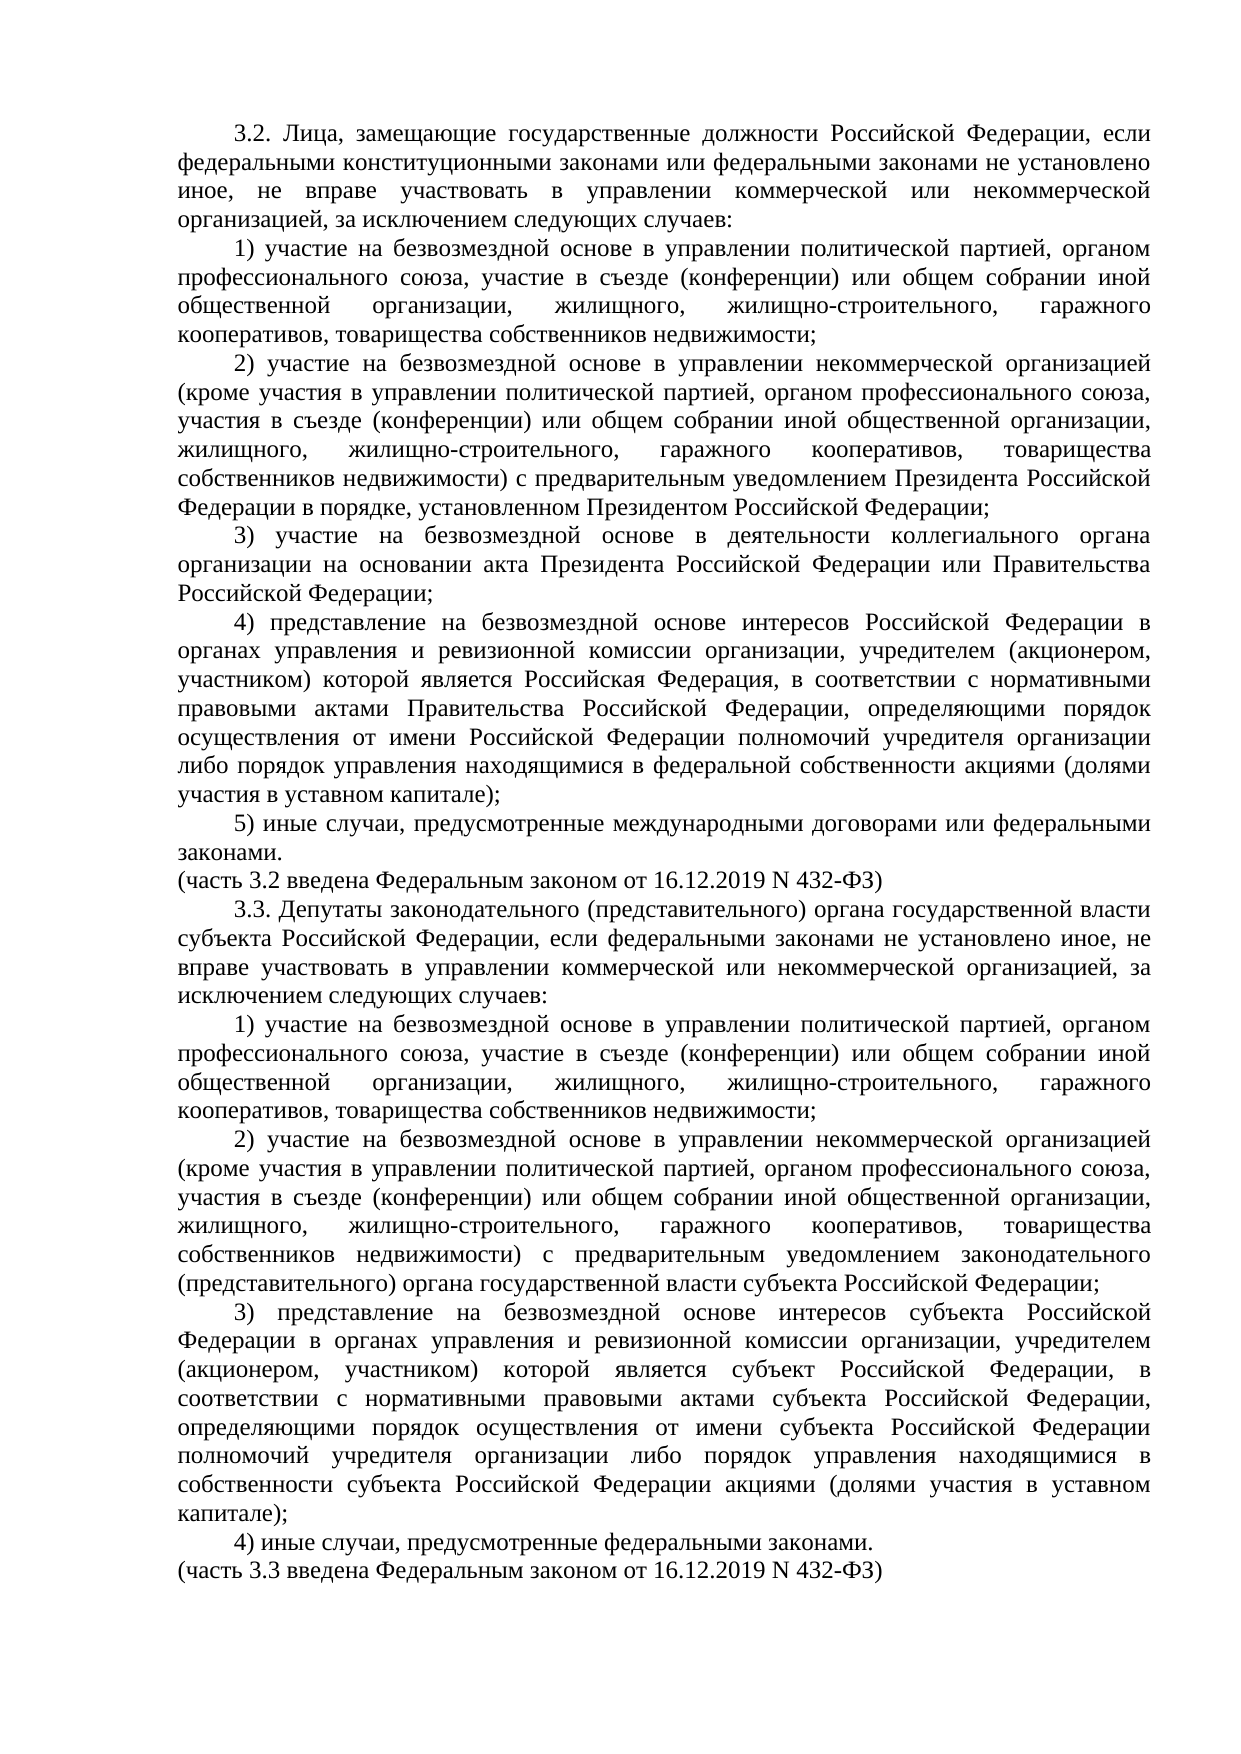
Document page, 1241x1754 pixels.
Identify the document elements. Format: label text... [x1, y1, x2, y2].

text 1) участие на безвозмездной основе в управлении политической партией, органом профессионального союза, участие в съезде (конференции) или общем собрании иной общественной организации, жилищного, жилищно-строительного, гаражного кооперативов, товарищества собственников недвижимости; [177, 233, 1152, 348]
text 5) иные случаи, предусмотренные международными договорами или федеральными законами. [177, 808, 1152, 866]
text 3) участие на безвозмездной основе в деятельности коллегиального органа организации на основании акта Президента Российской Федерации или Правительства Российской Федерации; [177, 521, 1152, 607]
text 2) участие на безвозмездной основе в управлении некоммерческой организацией (кроме участия в управлении политической партией, органом профессионального союза, участия в съезде (конференции) или общем собрании иной общественной организации, жилищного, жилищно-строительного, гаражного кооперативов, товарищества собственников недвижимости) с предварительным уведомлением законодательного (представительного) органа государственной власти субъекта Российской Федерации; [177, 1124, 1152, 1297]
text (часть 3.2 введена Федеральным законом от 16.12.2019 N 432-ФЗ) [177, 866, 1152, 894]
text 3.2. Лица, замещающие государственные должности Российской Федерации, если федеральными конституционными законами или федеральными законами не установлено иное, не вправе участвовать в управлении коммерческой или некоммерческой организацией, за исключением следующих случаев: [177, 118, 1152, 233]
text 4) представление на безвозмездной основе интересов Российской Федерации в органах управления и ревизионной комиссии организации, учредителем (акционером, участником) которой является Российская Федерация, в соответствии с нормативными правовыми актами Правительства Российской Федерации, определяющими порядок осуществления от имени Российской Федерации полномочий учредителя организации либо порядок управления находящимися в федеральной собственности акциями (долями участия в уставном капитале); [177, 607, 1152, 808]
text 3) представление на безвозмездной основе интересов субъекта Российской Федерации в органах управления и ревизионной комиссии организации, учредителем (акционером, участником) которой является субъект Российской Федерации, в соответствии с нормативными правовыми актами субъекта Российской Федерации, определяющими порядок осуществления от имени субъекта Российской Федерации полномочий учредителя организации либо порядок управления находящимися в собственности субъекта Российской Федерации акциями (долями участия в уставном капитале); [177, 1297, 1152, 1527]
text 4) иные случаи, предусмотренные федеральными законами. [177, 1527, 1152, 1556]
text (часть 3.3 введена Федеральным законом от 16.12.2019 N 432-ФЗ) [177, 1556, 1152, 1584]
text 1) участие на безвозмездной основе в управлении политической партией, органом профессионального союза, участие в съезде (конференции) или общем собрании иной общественной организации, жилищного, жилищно-строительного, гаражного кооперативов, товарищества собственников недвижимости; [177, 1009, 1152, 1124]
text 2) участие на безвозмездной основе в управлении некоммерческой организацией (кроме участия в управлении политической партией, органом профессионального союза, участия в съезде (конференции) или общем собрании иной общественной организации, жилищного, жилищно-строительного, гаражного кооперативов, товарищества собственников недвижимости) с предварительным уведомлением Президента Российской Федерации в порядке, установленном Президентом Российской Федерации; [177, 348, 1152, 521]
text 3.3. Депутаты законодательного (представительного) органа государственной власти субъекта Российской Федерации, если федеральными законами не установлено иное, не вправе участвовать в управлении коммерческой или некоммерческой организацией, за исключением следующих случаев: [177, 894, 1152, 1009]
